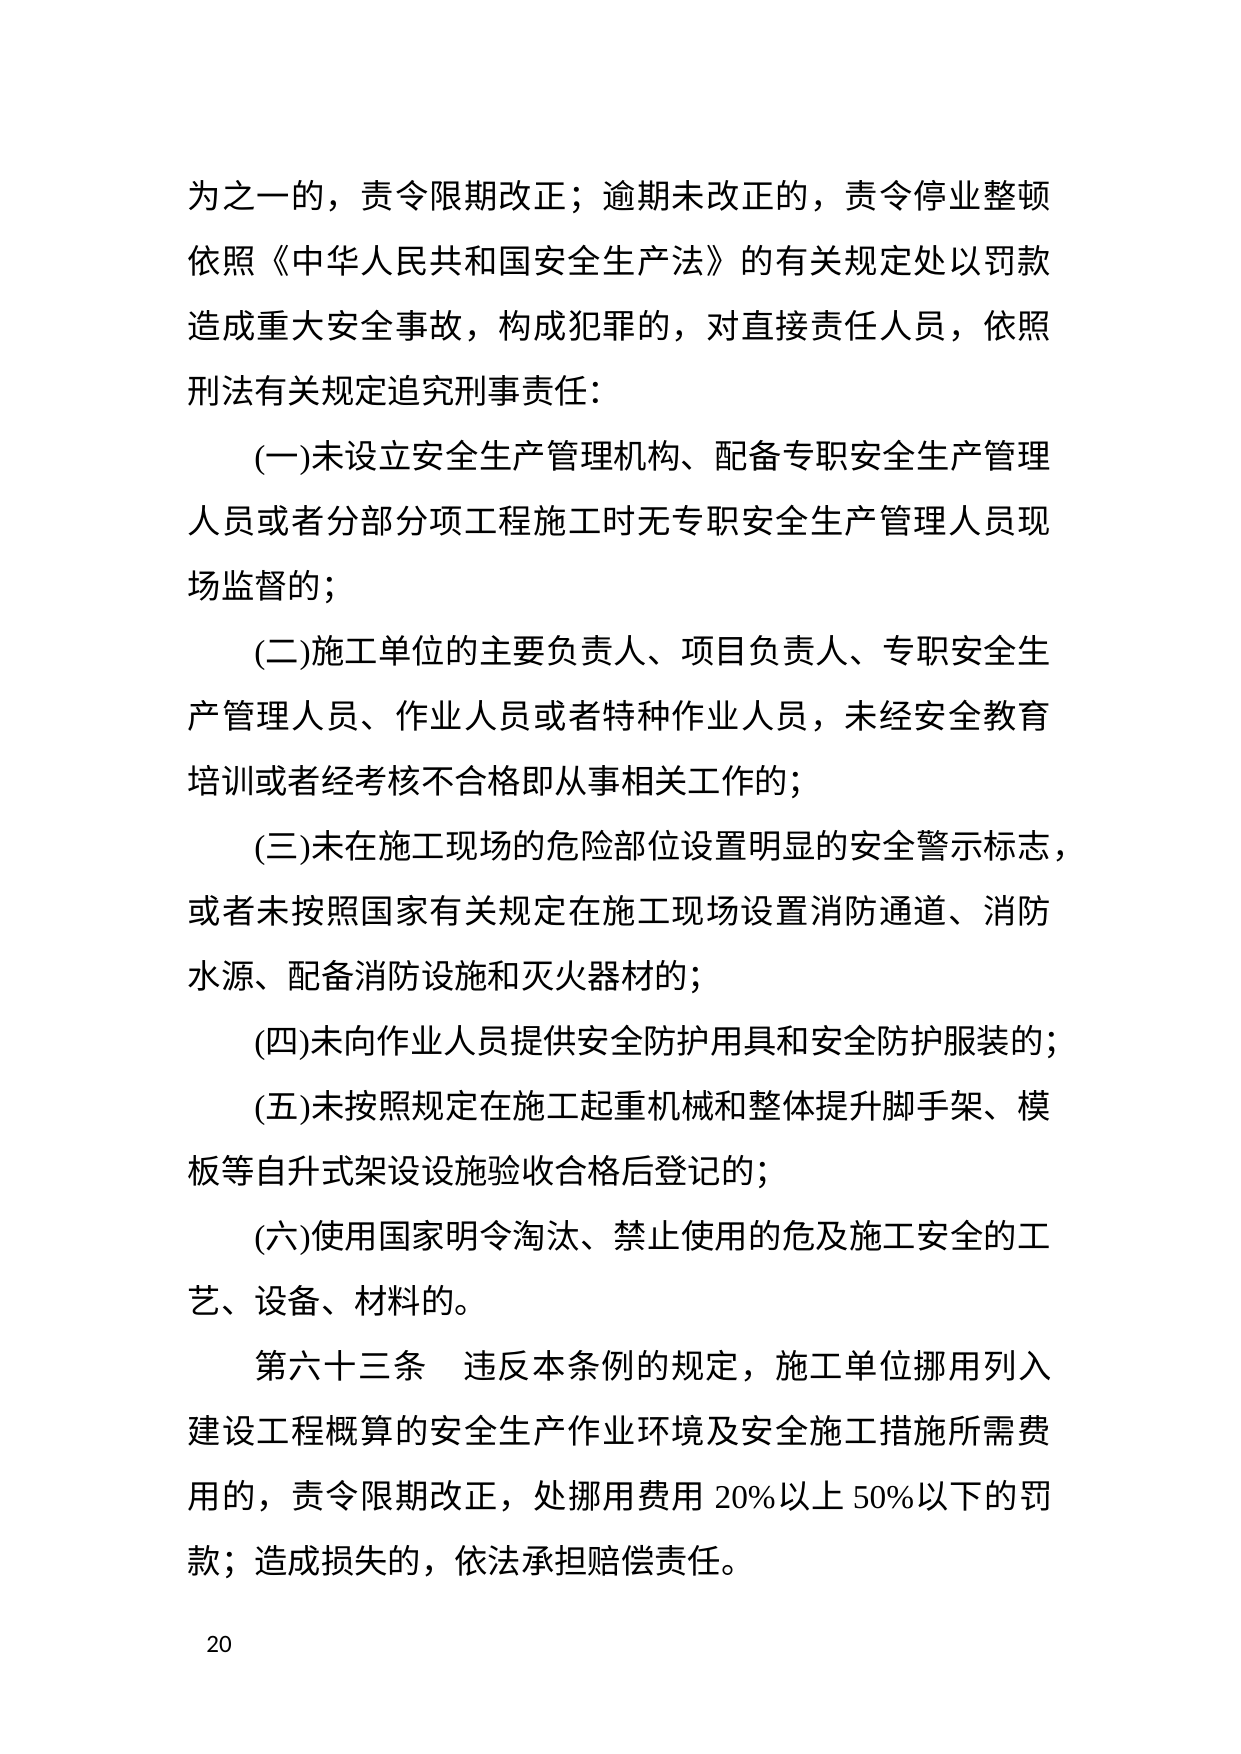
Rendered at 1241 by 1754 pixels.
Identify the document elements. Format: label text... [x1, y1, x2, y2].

text (五)未按照规定在施工起重机械和整体提升脚手架、模板等自升式架设设施验收合格后登记的； [187, 1072, 1053, 1202]
text (一)未设立安全生产管理机构、配备专职安全生产管理人员或者分部分项工程施工时无专职安全生产管理人员现场监督的； [187, 422, 1053, 617]
text 第六十三条 违反本条例的规定，施工单位挪用列入建设工程概算的安全生产作业环境及安全施工措施所需费用的，责令限期改正，处挪用费用20%以上50%以下的罚款；造成损失的，依法承担赔偿责任。 [187, 1332, 1053, 1592]
text (六)使用国家明令淘汰、禁止使用的危及施工安全的工艺、设备、材料的。 [187, 1202, 1053, 1332]
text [187, 162, 1053, 422]
text (四)未向作业人员提供安全防护用具和安全防护服装的； [187, 1007, 1053, 1072]
text (三)未在施工现场的危险部位设置明显的安全警示标志，或者未按照国家有关规定在施工现场设置消防通道、消防水源、配备消防设施和灭火器材的； [187, 812, 1053, 1007]
text (二)施工单位的主要负责人、项目负责人、专职安全生产管理人员、作业人员或者特种作业人员，未经安全教育培训或者经考核不合格即从事相关工作的； [187, 617, 1053, 812]
